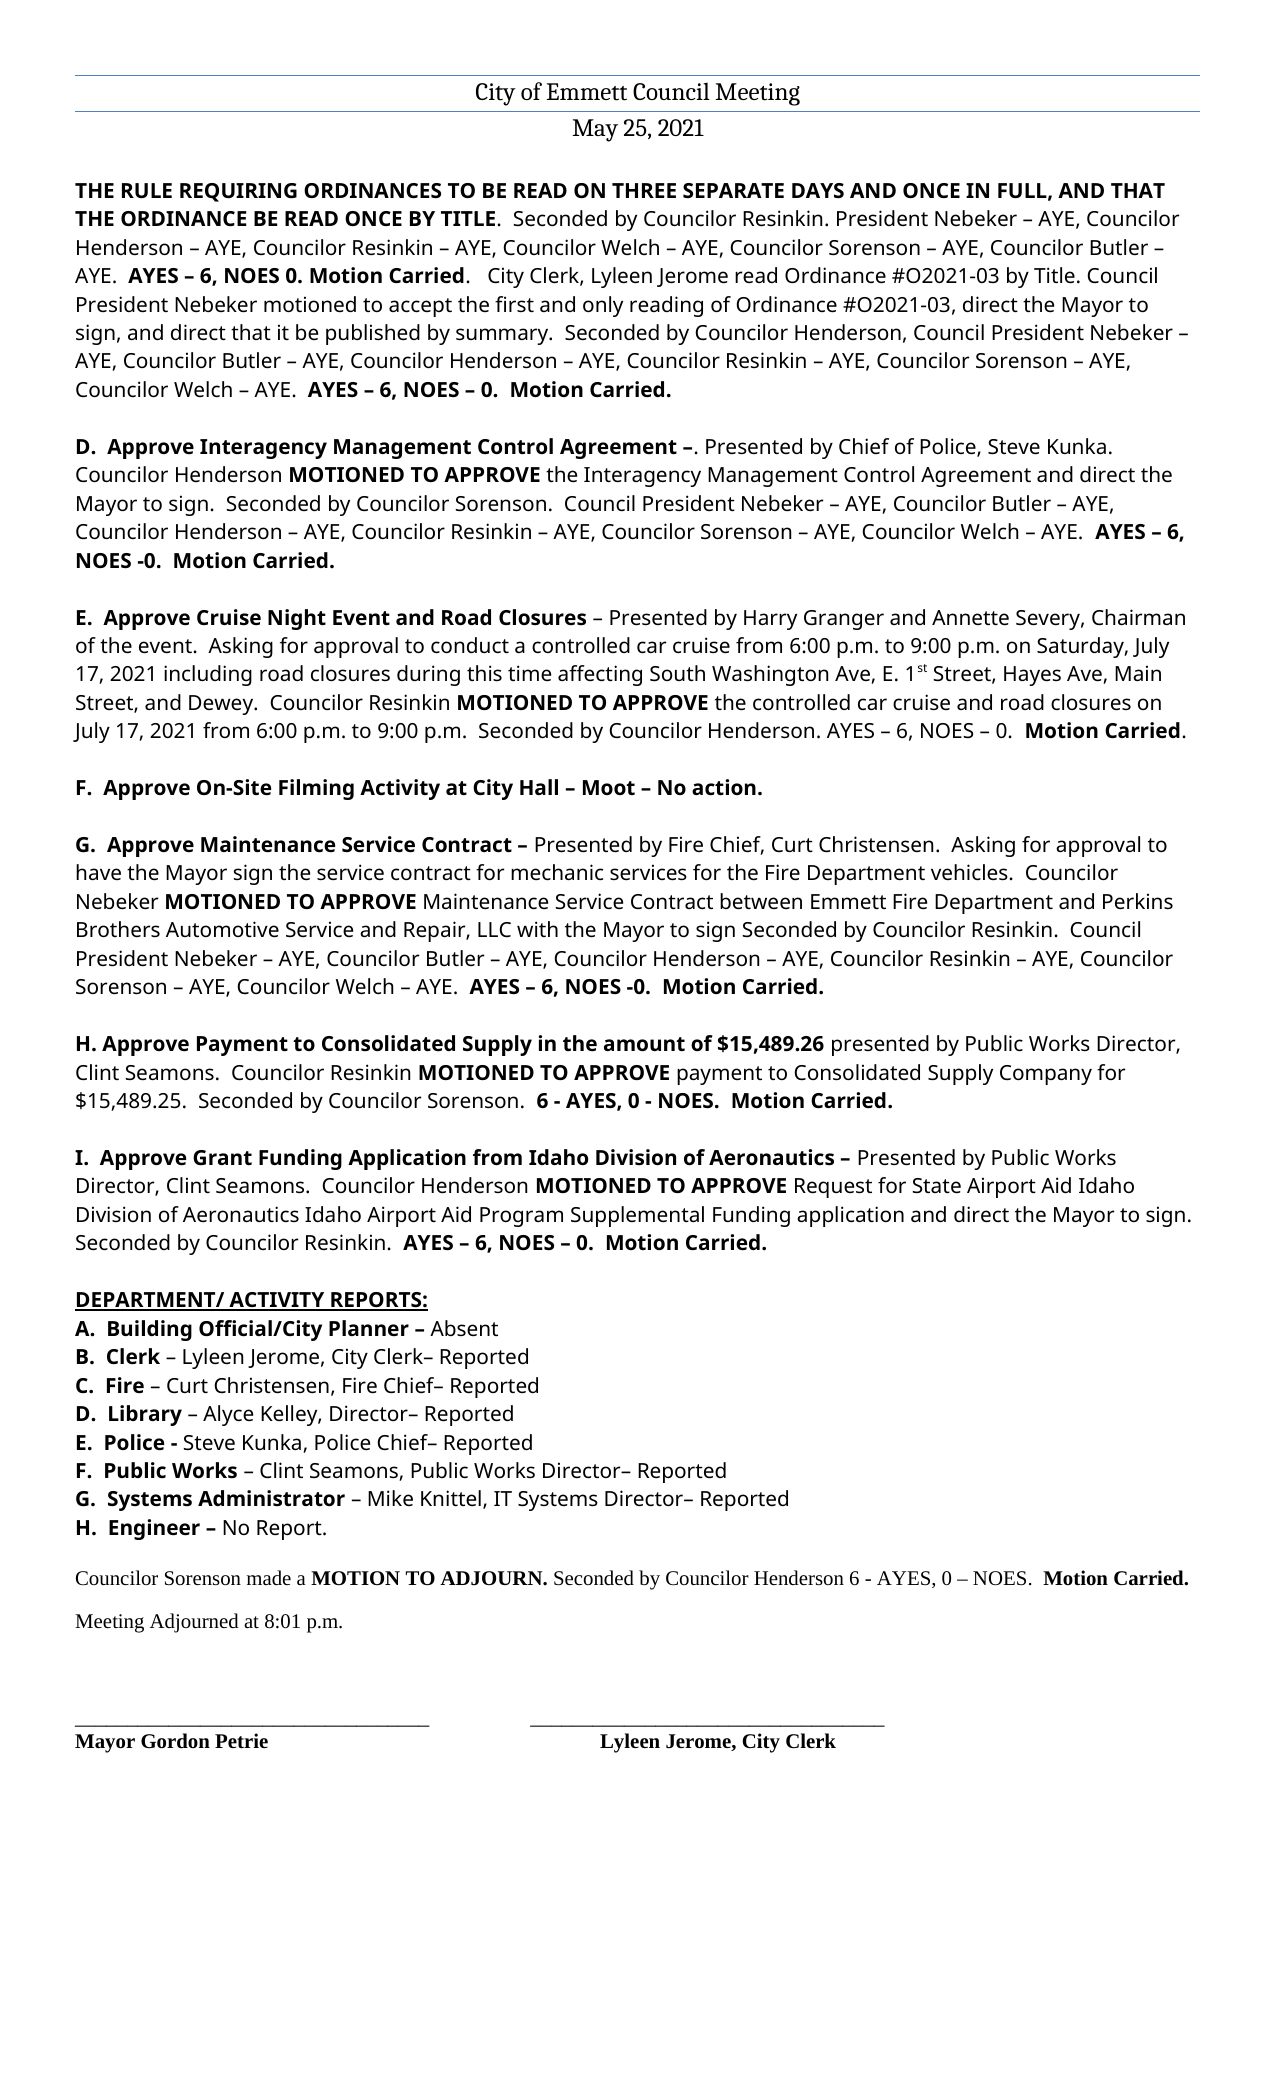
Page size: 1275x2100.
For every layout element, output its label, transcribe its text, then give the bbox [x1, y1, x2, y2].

text Mayor Gordon Petrie Lyleen Jerome, City Clerk [75, 1729, 1200, 1753]
text H. Approve Payment to Consolidated Supply in the amount of $15,489.26 presented by Public Works Director, Clint Seamons. Councilor Resinkin MOTIONED TO APPROVE payment to Consolidated Supply Company for $15,489.25. Seconded by Councilor Sorenson. 6 - AYES, 0 - NOES. Motion Carried. [75, 1029, 1200, 1114]
text I. Approve Grant Funding Application from Idaho Division of Aeronautics – Presented by Public Works Director, Clint Seamons. Councilor Henderson MOTIONED TO APPROVE Request for State Airport Aid Idaho Division of Aeronautics Idaho Airport Aid Program Supplemental Funding application and direct the Mayor to sign. Seconded by Councilor Resinkin. AYES – 6, NOES – 0. Motion Carried. [75, 1143, 1200, 1257]
text G. Approve Maintenance Service Contract – Presented by Fire Chief, Curt Christensen. Asking for approval to have the Mayor sign the service contract for mechanic services for the Fire Department vehicles. Councilor Nebeker MOTIONED TO APPROVE Maintenance Service Contract between Emmett Fire Department and Perkins Brothers Automotive Service and Repair, LLC with the Mayor to sign Seconded by Councilor Resinkin. Council President Nebeker – AYE, Councilor Butler – AYE, Councilor Henderson – AYE, Councilor Resinkin – AYE, Councilor Sorenson – AYE, Councilor Welch – AYE. AYES – 6, NOES -0. Motion Carried. [75, 830, 1200, 1001]
text Councilor Sorenson made a MOTION TO ADJOURN. Seconded by Councilor Henderson 6 - AYES, 0 – NOES. Motion Carried. [75, 1565, 1200, 1589]
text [75, 176, 1200, 403]
text Meeting Adjourned at 8:01 p.m. [75, 1609, 1200, 1633]
text D. Library – Alyce Kelley, Director– Reported [75, 1399, 1200, 1428]
text E. Approve Cruise Night Event and Road Closures – Presented by Harry Granger and Annette Severy, Chairman of the event. Asking for approval to conduct a controlled car cruise from 6:00 p.m. to 9:00 p.m. on Saturday, July 17, 2021 including road closures during this time affecting South Washington Ave, E. 1st Street, Hayes Ave, Main Street, and Dewey. Councilor Resinkin MOTIONED TO APPROVE the controlled car cruise and road closures on July 17, 2021 from 6:00 p.m. to 9:00 p.m. Seconded by Councilor Henderson. AYES – 6, NOES – 0. Motion Carried. [75, 603, 1200, 745]
text B. Clerk – Lyleen Jerome, City Clerk– Reported C. Fire – Curt Christensen, Fire Chief– Reported [75, 1342, 1200, 1399]
text F. Public Works – Clint Seamons, Public Works Director– Reported [75, 1456, 1200, 1484]
text E. Police - Steve Kunka, Police Chief– Reported [75, 1428, 1200, 1456]
text D. Approve Interagency Management Control Agreement –. Presented by Chief of Police, Steve Kunka. Councilor Henderson MOTIONED TO APPROVE the Interagency Management Control Agreement and direct the Mayor to sign. Seconded by Councilor Sorenson. Council President Nebeker – AYE, Councilor Butler – AYE, Councilor Henderson – AYE, Councilor Resinkin – AYE, Councilor Sorenson – AYE, Councilor Welch – AYE. AYES – 6, NOES -0. Motion Carried. [75, 432, 1200, 574]
text H. Engineer – No Report. [75, 1513, 1200, 1541]
text F. Approve On-Site Filming Activity at City Hall – Moot – No action. [75, 773, 1200, 802]
text DEPARTMENT/ ACTIVITY REPORTS: [75, 1285, 1200, 1314]
text A. Building Official/City Planner – Absent [75, 1314, 1200, 1342]
text __________________________________ __________________________________ [75, 1705, 1200, 1729]
text G. Systems Administrator – Mike Knittel, IT Systems Director– Reported [75, 1484, 1200, 1513]
